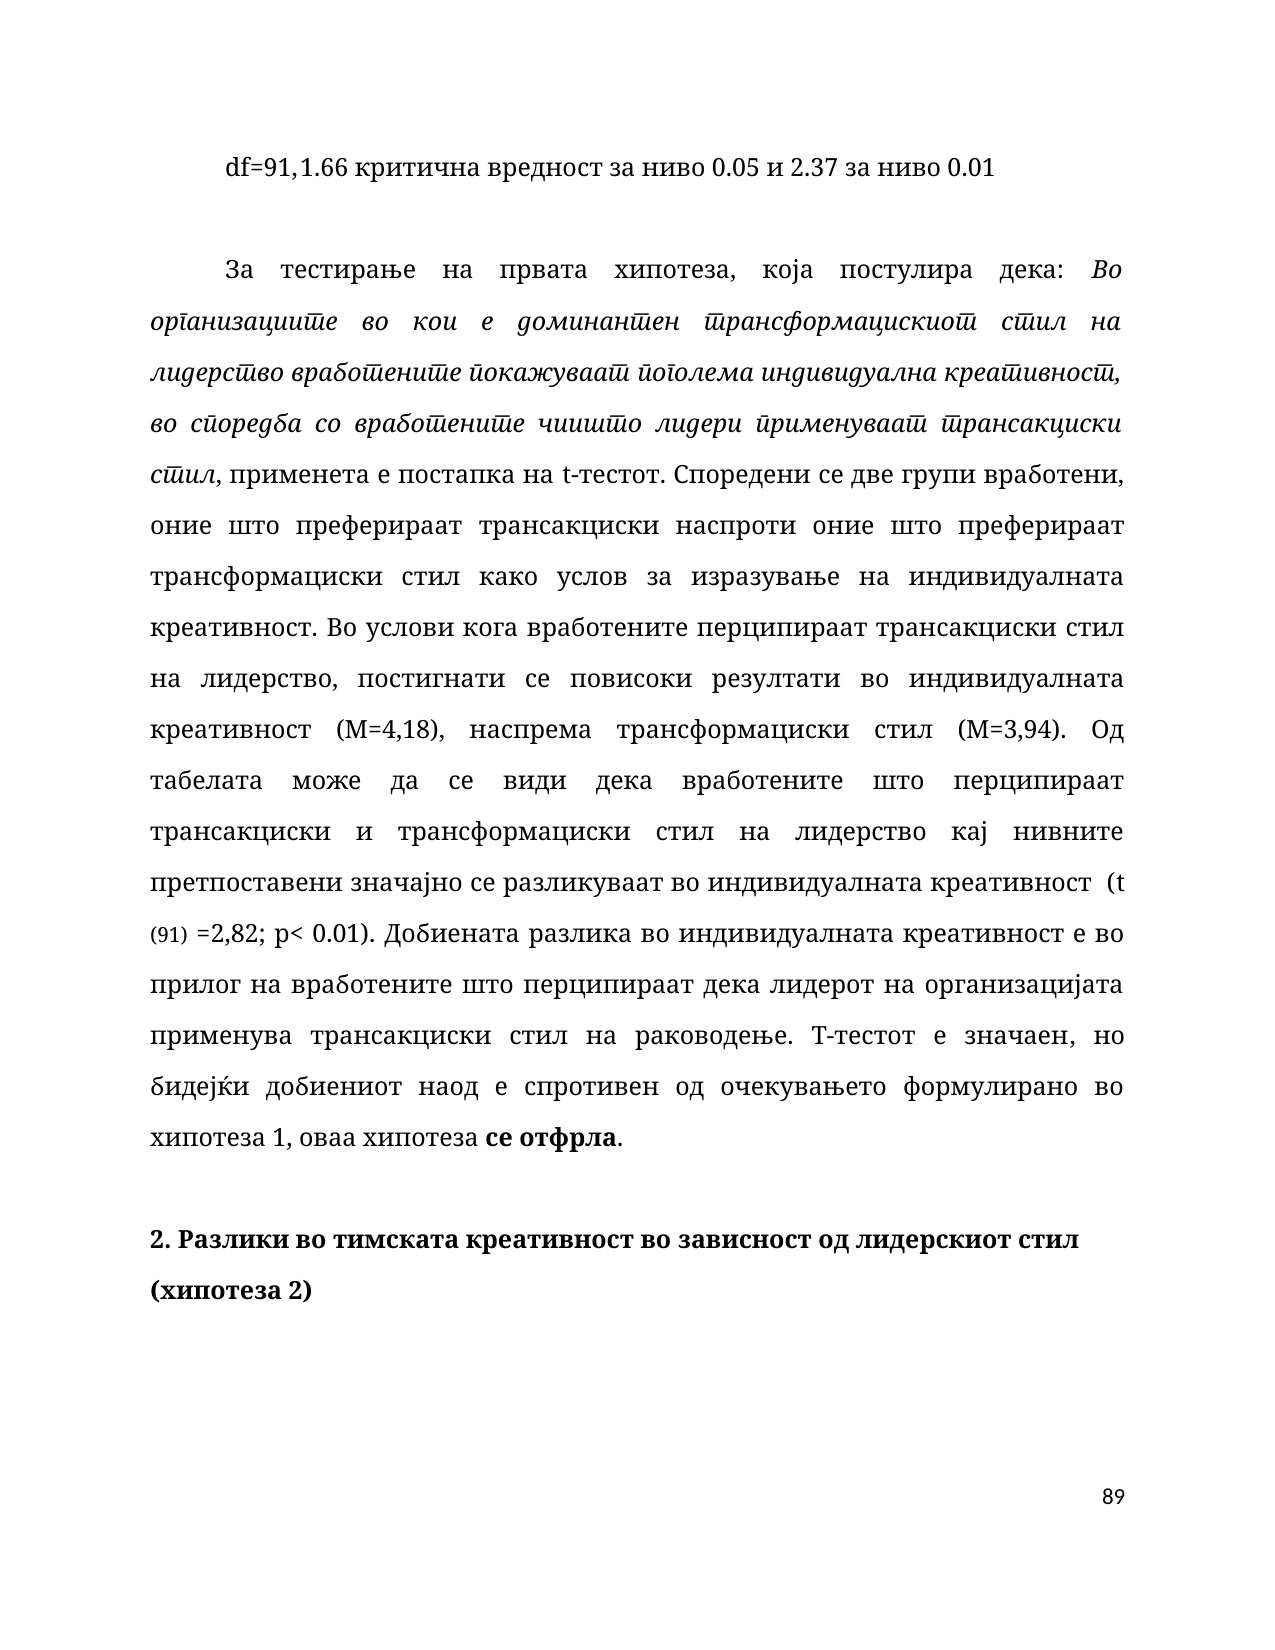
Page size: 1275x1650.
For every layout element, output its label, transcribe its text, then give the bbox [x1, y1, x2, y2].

list За тестирање на првата хипотеза, која постулира дека: Во организациите во кои е доминантен трансформацискиот стил на лидерство вработените покажуваат поголема индивидуална креативност, во споредба со вработените чиишто лидери применуваат трансакциски стил, применета е постапка на t-тестот. Споредени се две групи вработени, оние што преферираат трансакциски наспроти оние што преферираат трансформациски стил како услов за изразување на индивидуалната креативност. Во услови кога вработените перципираат трансакциски стил на лидерство, постигнати се повисоки резултати во индивидуалната креативност (М=4,18), наспрема трансформациски стил (М=3,94). Од табелата може да се види дека вработените што перципираат трансакциски и трансформациски стил на лидерство кај нивните претпоставени значајно се разликуваат во индивидуалната креативност (t (91) =2,82; p< 0.01). Добиената разлика во индивидуалната креативност е во прилог на вработените што перципираат дека лидерот на организацијата применува трансакциски стил на раководење. Т-тестот е значаен, но бидејќи добиениот наод е спротивен од очекувањето формулирано во хипотеза 1, оваа хипотеза се отфрла. [150, 252, 1125, 1154]
list df=91, 1.66 критична вредност за ниво 0.05 и 2.37 за ниво 0.01 [150, 150, 1125, 184]
list 2. Разлики во тимската креативност во зависност од лидерскиот стил (хипотеза 2) [150, 1222, 1125, 1307]
